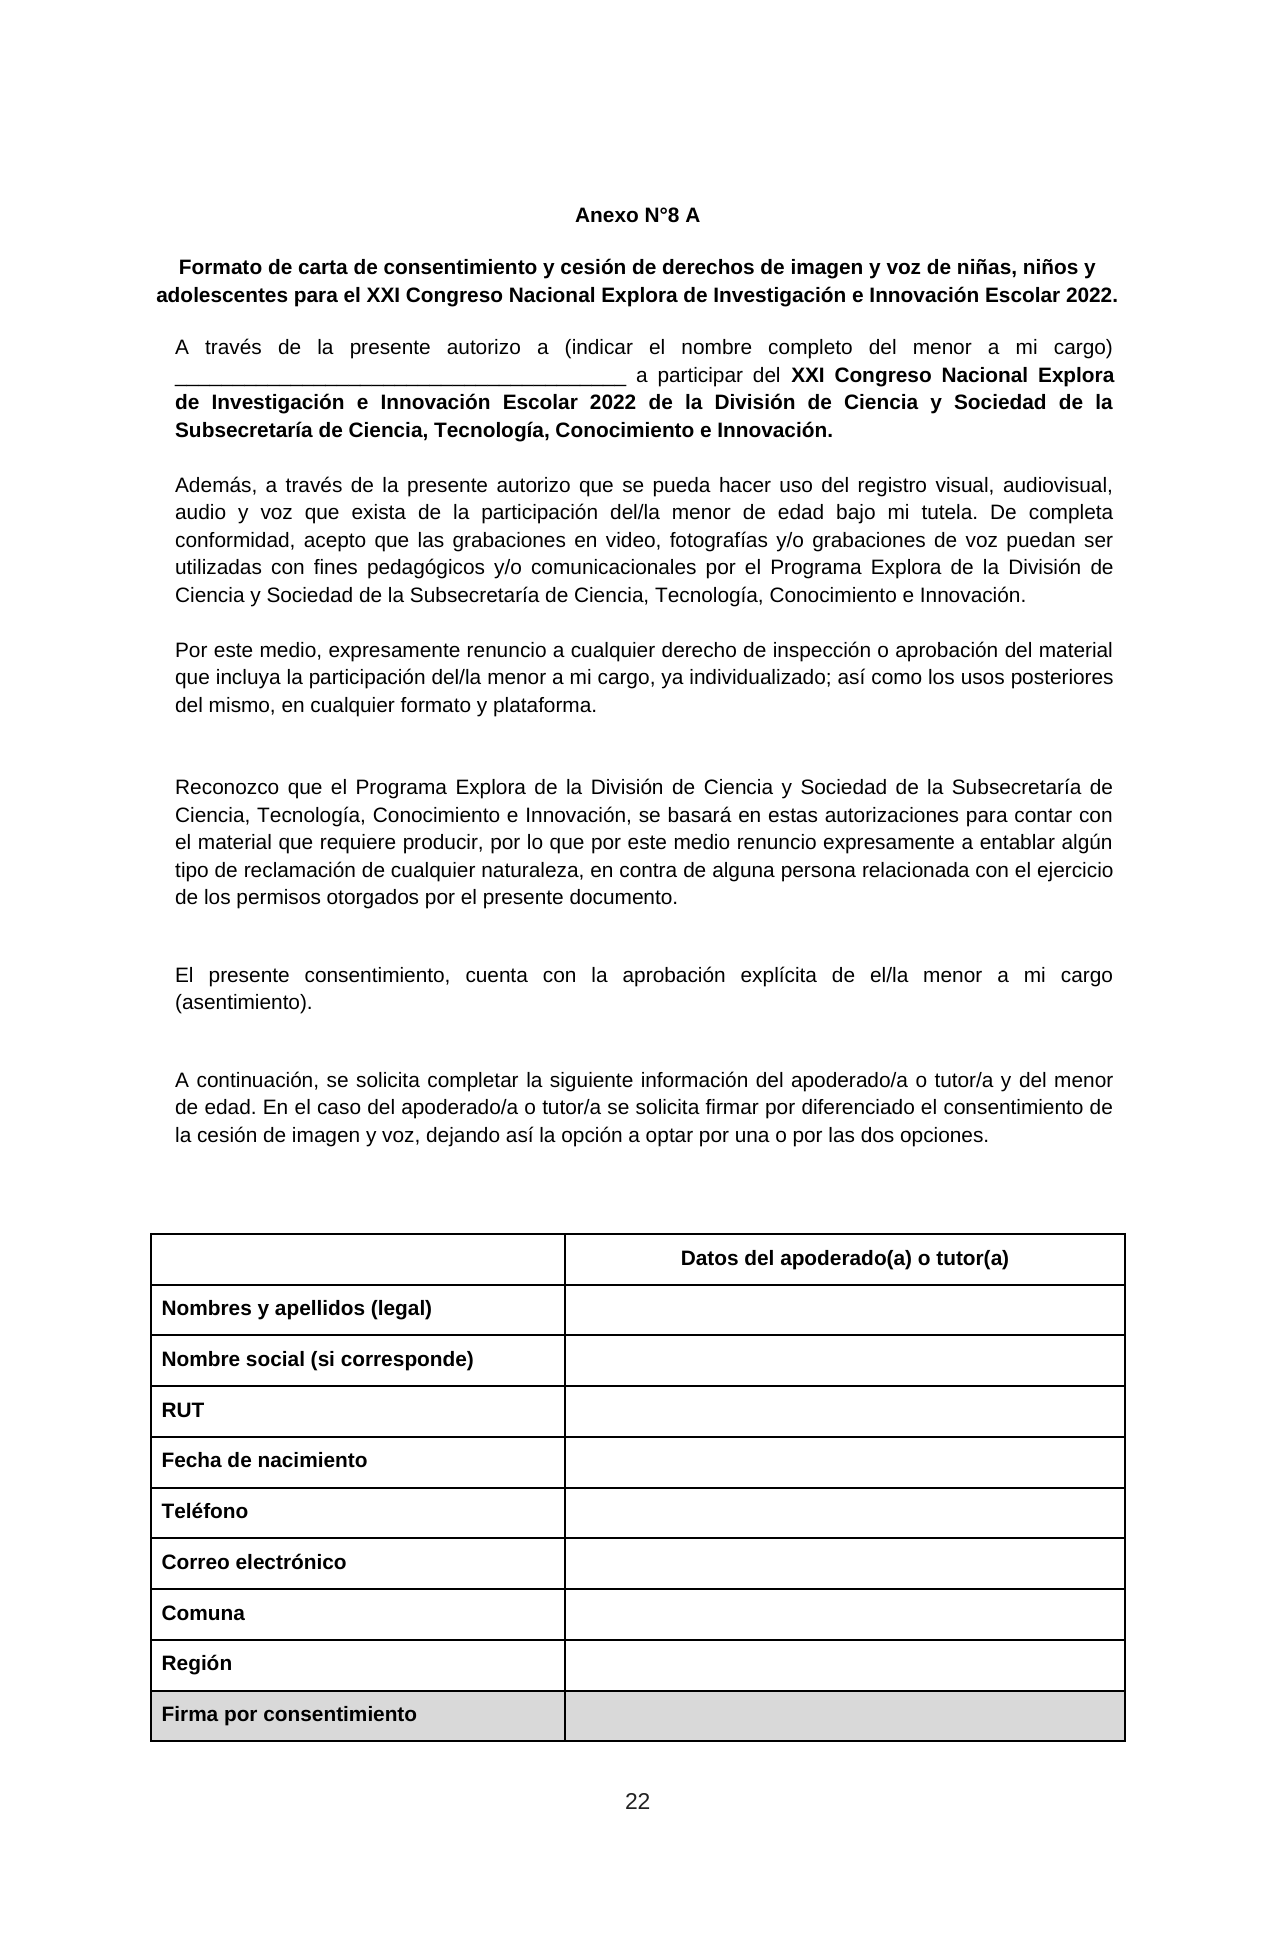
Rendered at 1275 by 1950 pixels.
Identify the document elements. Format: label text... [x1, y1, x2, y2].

table_cell [566, 1692, 1124, 1740]
table_cell [566, 1336, 1124, 1385]
table_cell RUT [152, 1387, 564, 1436]
table_cell Comuna [152, 1590, 564, 1639]
text Además, a través de la presente autorizo que se pueda hacer uso del registro visual, audiovisual, audio y voz que exista de la participación del/la menor de edad bajo mi tutela. De completa conformidad, acepto que las grabaciones en video, fotografías y/o grabaciones de voz puedan ser utilizadas con fines pedagógicos y/o comunicacionales por el Programa Explora de la División de Ciencia y Sociedad de la Subsecretaría de Ciencia, Tecnología, Conocimiento e Innovación. [175, 472, 1114, 606]
table_cell [566, 1387, 1124, 1436]
table_cell [566, 1539, 1124, 1588]
text A continuación, se solicita completar la siguiente información del apoderado/a o tutor/a y del menor de edad. En el caso del apoderado/a o tutor/a se solicita firmar por diferenciado el consentimiento de la cesión de imagen y voz, dejando así la opción a optar por una o por las dos opciones. [175, 1068, 1114, 1147]
table_cell [566, 1438, 1124, 1487]
text Por este medio, expresamente renuncio a cualquier derecho de inspección o aprobación del material que incluya la participación del/la menor a mi cargo, ya individualizado; así como los usos posteriores del mismo, en cualquier formato y plataforma. [175, 637, 1114, 716]
table_cell Región [152, 1641, 564, 1689]
text A través de la presente autorizo a (indicar el nombre completo del menor a mi cargo) _______________________________________ a participar del XXI Congreso Nacional Explora de Investigación e Innovación Escolar 2022 de la División de Ciencia y Sociedad de la Subsecretaría de Ciencia, Tecnología, Conocimiento e Innovación. [175, 335, 1114, 441]
table_cell Teléfono [152, 1489, 564, 1537]
table_cell Correo electrónico [152, 1539, 564, 1588]
text Anexo N°8 A [150, 202, 1125, 226]
table_header [152, 1235, 564, 1284]
table_cell [566, 1489, 1124, 1537]
text Reconozco que el Programa Explora de la División de Ciencia y Sociedad de la Subsecretaría de Ciencia, Tecnología, Conocimiento e Innovación, se basará en estas autorizaciones para contar con el material que requiere producir, por lo que por este medio renuncio expresamente a entablar algún tipo de reclamación de cualquier naturaleza, en contra de alguna persona relacionada con el ejercicio de los permisos otorgados por el presente documento. [175, 775, 1114, 909]
table_cell [566, 1641, 1124, 1689]
table_cell Nombre social (si corresponde) [152, 1336, 564, 1385]
text Formato de carta de consentimiento y cesión de derechos de imagen y voz de niñas, niños y adolescentes para el XXI Congreso Nacional Explora de Investigación e Innovación Escolar 2022. [150, 255, 1125, 306]
table_cell Nombres y apellidos (legal) [152, 1286, 564, 1334]
table_cell Fecha de nacimiento [152, 1438, 564, 1487]
table_header Datos del apoderado(a) o tutor(a) [566, 1235, 1124, 1284]
text El presente consentimiento, cuenta con la aprobación explícita de el/la menor a mi cargo (asentimiento). [175, 963, 1114, 1014]
table_cell [566, 1590, 1124, 1639]
table_cell Firma por consentimiento [152, 1692, 564, 1740]
table_cell [566, 1286, 1124, 1334]
